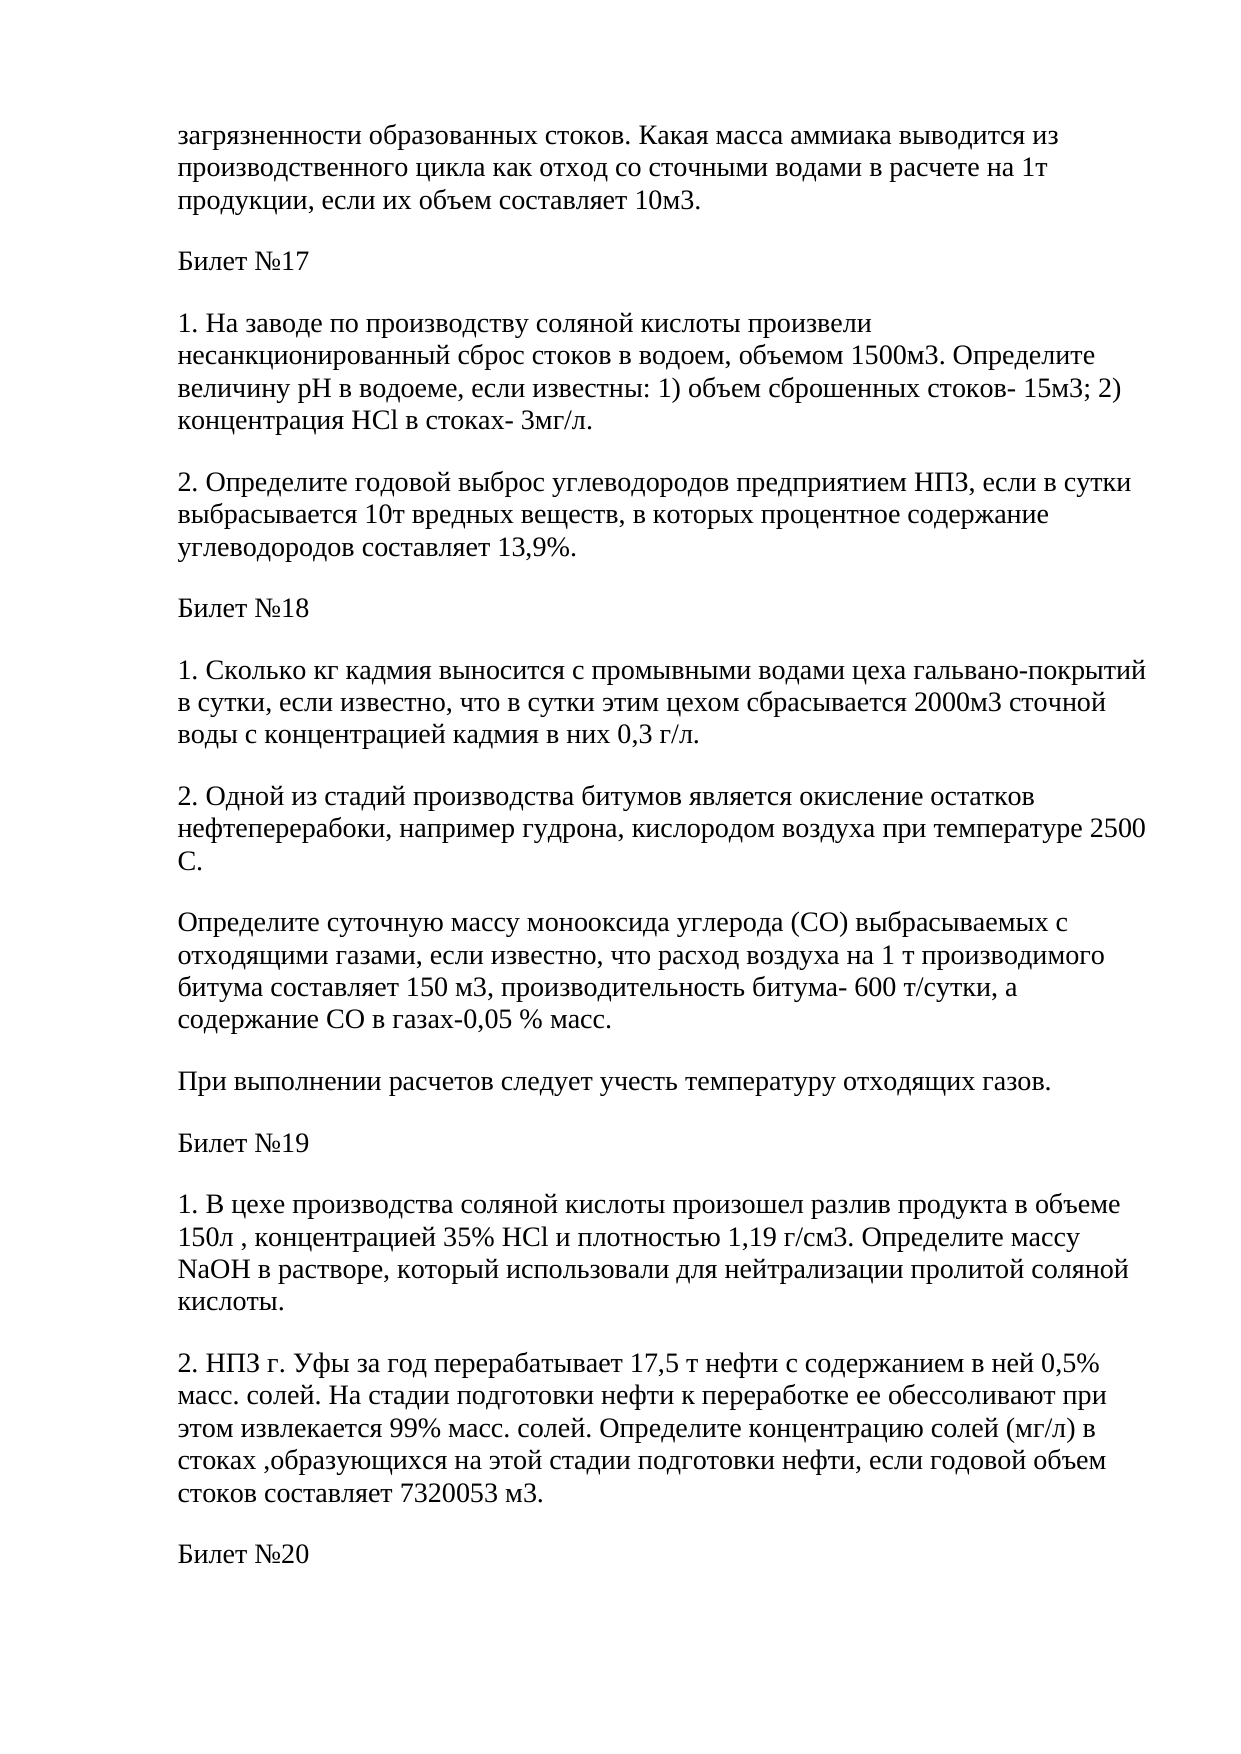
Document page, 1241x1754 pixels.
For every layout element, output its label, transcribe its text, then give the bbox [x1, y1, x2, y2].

text Билет №20 [177, 1537, 1152, 1569]
text 2. НПЗ г. Уфы за год перерабатывает 17,5 т нефти с содержанием в ней 0,5% масс. солей. На стадии подготовки нефти к переработке ее обессоливают при этом извлекается 99% масс. солей. Определите концентрацию солей (мг/л) в стоках ,образующихся на этой стадии подготовки нефти, если годовой объем стоков составляет 7320053 м3. [177, 1346, 1152, 1508]
text 1. Сколько кг кадмия выносится с промывными водами цеха гальвано-покрытий в сутки, если известно, что в сутки этим цехом сбрасывается 2000м3 сточной воды с концентрацией кадмия в них 0,3 г/л. [177, 653, 1152, 750]
text Билет №17 [177, 244, 1152, 277]
text 1. В цехе производства соляной кислоты произошел разлив продукта в объеме 150л , концентрацией 35% НСl и плотностью 1,19 г/см3. Определите массу NaOH в растворе, который использовали для нейтрализации пролитой соляной кислоты. [177, 1187, 1152, 1317]
text 2. Одной из стадий производства битумов является окисление остатков нефтеперерабоки, например гудрона, кислородом воздуха при температуре 2500 С. [177, 779, 1152, 876]
text Определите суточную массу монооксида углерода (СО) выбрасываемых с отходящими газами, если известно, что расход воздуха на 1 т производимого битума составляет 150 м3, производительность битума- 600 т/сутки, а содержание СО в газах-0,05 % масс. [177, 905, 1152, 1035]
text 2. Определите годовой выброс углеводородов предприятием НПЗ, если в сутки выбрасывается 10т вредных веществ, в которых процентное содержание углеводородов составляет 13,9%. [177, 465, 1152, 562]
text Билет №18 [177, 591, 1152, 623]
text 1. На заводе по производству соляной кислоты произвели несанкционированный сброс стоков в водоем, объемом 1500м3. Определите величину рН в водоеме, если известны: 1) объем сброшенных стоков- 15м3; 2) концентрация НСl в стоках- 3мг/л. [177, 306, 1152, 436]
text При выполнении расчетов следует учесть температуру отходящих газов. [177, 1064, 1152, 1097]
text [177, 118, 1152, 215]
text Билет №19 [177, 1126, 1152, 1158]
